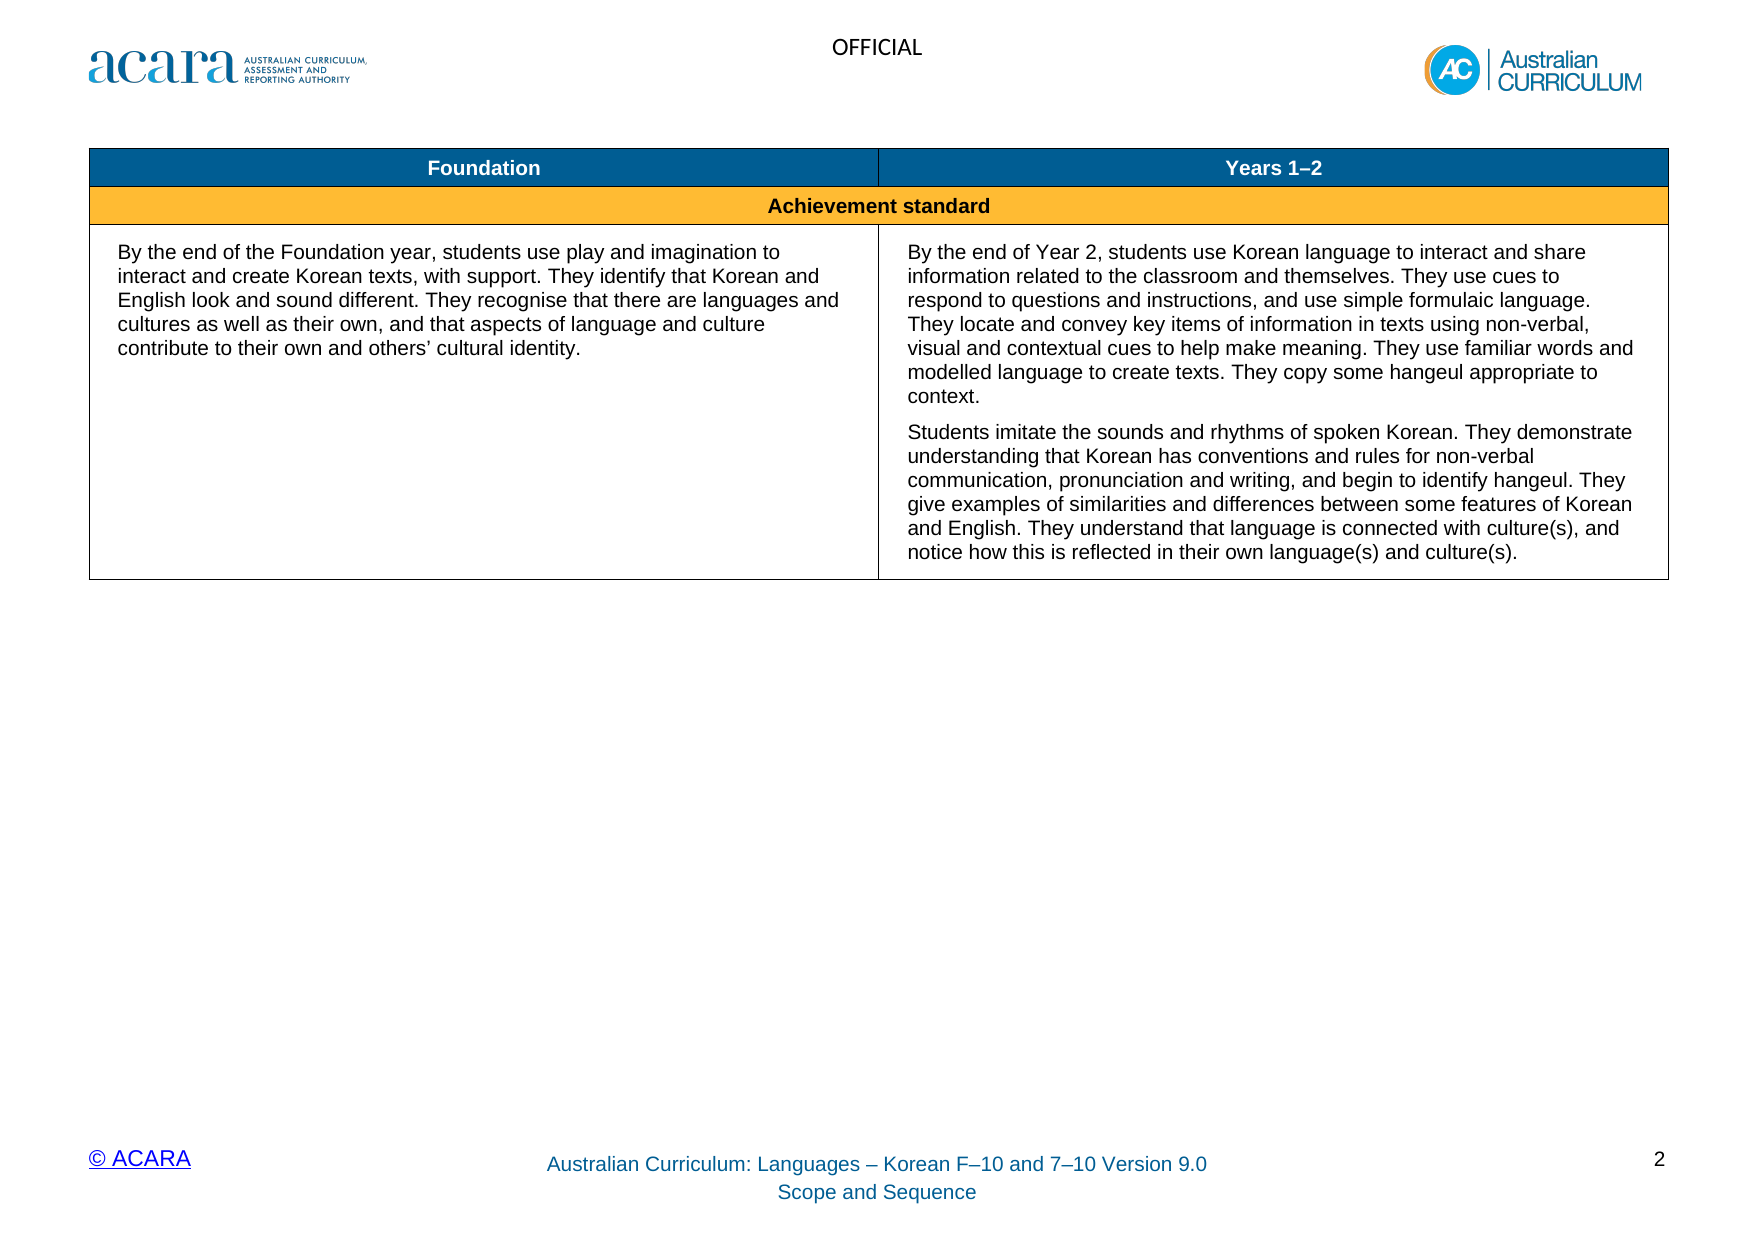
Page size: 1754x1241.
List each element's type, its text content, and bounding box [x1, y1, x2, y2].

picture [1440, 59, 1471, 79]
table_cell By the end of the Foundation year, students use play and imagination to interact and create Korean texts, with support. They identify that Korean and English look and sound different. They recognise that there are languages and cultures as well as their own, and that aspects of language and culture contribute to their own and others’ cultural identity. [90, 225, 878, 579]
picture [1463, 45, 1642, 95]
picture [1424, 45, 1447, 95]
table_cell Achievement standard [90, 187, 1668, 224]
picture [88, 51, 367, 83]
table_header Foundation [90, 149, 878, 186]
table_header Years 1–2 [879, 149, 1668, 186]
table_cell By the end of Year 2, students use Korean language to interact and share information related to the classroom and themselves. They use cues to respond to questions and instructions, and use simple formulaic language. They locate and convey key items of information in texts using non-verbal, visual and contextual cues to help make meaning. They use familiar words and modelled language to create texts. They copy some hangeul appropriate to context. Students imitate the sounds and rhythms of spoken Korean. They demonstrate understanding that Korean has conventions and rules for non-verbal communication, pronunciation and writing, and begin to identify hangeul. They give examples of similarities and differences between some features of Korean and English. They understand that language is connected with culture(s), and notice how this is reflected in their own language(s) and culture(s). [879, 225, 1668, 579]
